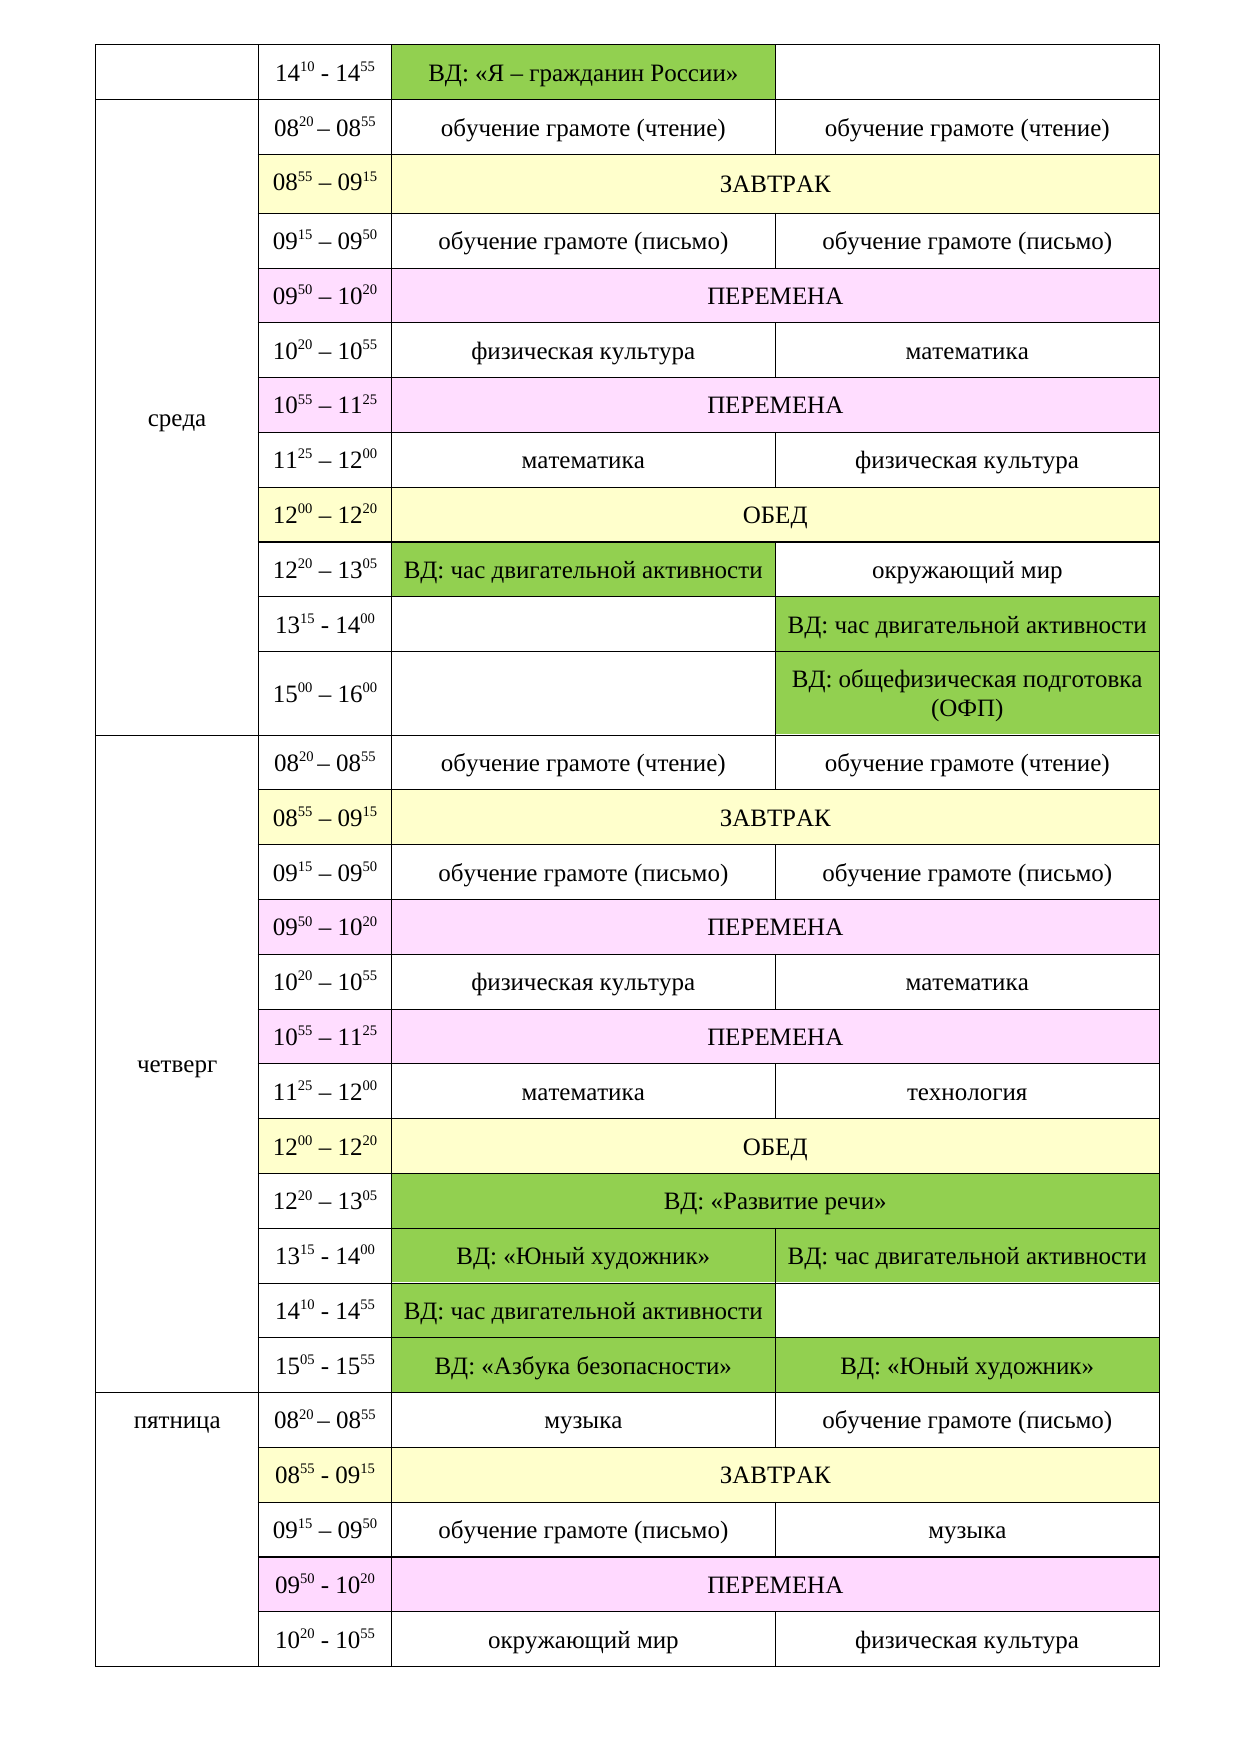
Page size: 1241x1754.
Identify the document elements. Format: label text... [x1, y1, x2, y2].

table_cell музыка [392, 1393, 775, 1447]
table_cell [392, 597, 775, 651]
table_cell ВД: «Азбука безопасности» [392, 1338, 775, 1392]
table_cell четверг [96, 736, 258, 1392]
table_cell ЗАВТРАК [392, 790, 1159, 844]
table_cell ВД: час двигательной активности [776, 597, 1159, 651]
table_cell среда [96, 100, 258, 734]
table_cell физическая культура [776, 433, 1159, 487]
table_cell математика [392, 433, 775, 487]
table_cell 1315 - 1400 [259, 597, 391, 651]
table_cell обучение грамоте (письмо) [392, 214, 775, 267]
table_cell 1410 - 1455 [259, 1284, 391, 1337]
table_cell 1220 – 1305 [259, 543, 391, 596]
table_cell ПЕРЕМЕНА [392, 1558, 1159, 1611]
table_cell 1125 – 1200 [259, 1064, 391, 1118]
table_cell обучение грамоте (чтение) [776, 100, 1159, 154]
table_cell ПЕРЕМЕНА [392, 900, 1159, 954]
table_cell 0915 – 0950 [259, 1503, 391, 1556]
table_cell ВД: «Юный художник» [776, 1338, 1159, 1392]
table_cell 1410 - 1455 [259, 45, 391, 99]
table_cell ВД: час двигательной активности [776, 1229, 1159, 1282]
table_cell 0915 – 0950 [259, 845, 391, 899]
table_cell ПЕРЕМЕНА [392, 1010, 1159, 1063]
table_cell ЗАВТРАК [392, 1448, 1159, 1502]
table_cell 0950 – 1020 [259, 900, 391, 954]
table_cell обучение грамоте (чтение) [392, 100, 775, 154]
table_cell ВД: «Развитие речи» [392, 1174, 1159, 1228]
table_cell ОБЕД [392, 1119, 1159, 1173]
table_cell 1055 – 1125 [259, 378, 391, 432]
table_cell ВД: час двигательной активности [392, 543, 775, 596]
table_cell математика [776, 955, 1159, 1008]
table_cell ПЕРЕМЕНА [392, 269, 1159, 322]
table_cell 1200 – 1220 [259, 1119, 391, 1173]
table_cell 0820 – 0855 [259, 1393, 391, 1447]
table_cell окружающий мир [392, 1612, 775, 1666]
table_cell технология [776, 1064, 1159, 1118]
table_cell математика [392, 1064, 775, 1118]
table_cell 0950 – 1020 [259, 269, 391, 322]
table_cell 1020 - 1055 [259, 1612, 391, 1666]
table_cell [776, 1284, 1159, 1337]
table_cell физическая культура [776, 1612, 1159, 1666]
table_cell ВД: «Я – гражданин России» [392, 45, 775, 99]
table_cell обучение грамоте (письмо) [392, 845, 775, 899]
table_cell ПЕРЕМЕНА [392, 378, 1159, 432]
table_cell 1055 – 1125 [259, 1010, 391, 1063]
table_cell обучение грамоте (чтение) [776, 736, 1159, 789]
table_cell физическая культура [392, 323, 775, 377]
table_cell ВД: «Юный художник» [392, 1229, 775, 1282]
table_cell обучение грамоте (чтение) [392, 736, 775, 789]
table_cell ВД: час двигательной активности [392, 1284, 775, 1337]
table_cell ОБЕД [392, 488, 1159, 541]
table_cell 0855 – 0915 [259, 155, 391, 213]
table_cell математика [776, 323, 1159, 377]
table_cell ВД: общефизическая подготовка (ОФП) [776, 652, 1159, 734]
table_cell окружающий мир [776, 543, 1159, 596]
table_cell [392, 652, 775, 734]
table_cell [776, 45, 1159, 99]
table_cell 0820 – 0855 [259, 100, 391, 154]
table_cell 1125 – 1200 [259, 433, 391, 487]
table_cell обучение грамоте (письмо) [776, 214, 1159, 267]
table_cell музыка [776, 1503, 1159, 1556]
table_cell 1505 - 1555 [259, 1338, 391, 1392]
table_cell обучение грамоте (письмо) [392, 1503, 775, 1556]
table_cell 1020 – 1055 [259, 955, 391, 1008]
table_cell обучение грамоте (письмо) [776, 1393, 1159, 1447]
table_cell 0855 - 0915 [259, 1448, 391, 1502]
table_cell 1315 - 1400 [259, 1229, 391, 1282]
table_cell обучение грамоте (письмо) [776, 845, 1159, 899]
table_cell 0855 – 0915 [259, 790, 391, 844]
table_cell 1500 – 1600 [259, 652, 391, 734]
table_cell физическая культура [392, 955, 775, 1008]
table_cell пятница [96, 1393, 258, 1666]
table_cell 0915 – 0950 [259, 214, 391, 267]
table_cell 1020 – 1055 [259, 323, 391, 377]
table_cell 0820 – 0855 [259, 736, 391, 789]
table_cell 1220 – 1305 [259, 1174, 391, 1228]
table_cell 0950 - 1020 [259, 1558, 391, 1611]
table_cell ЗАВТРАК [392, 155, 1159, 213]
table_cell 1200 – 1220 [259, 488, 391, 541]
